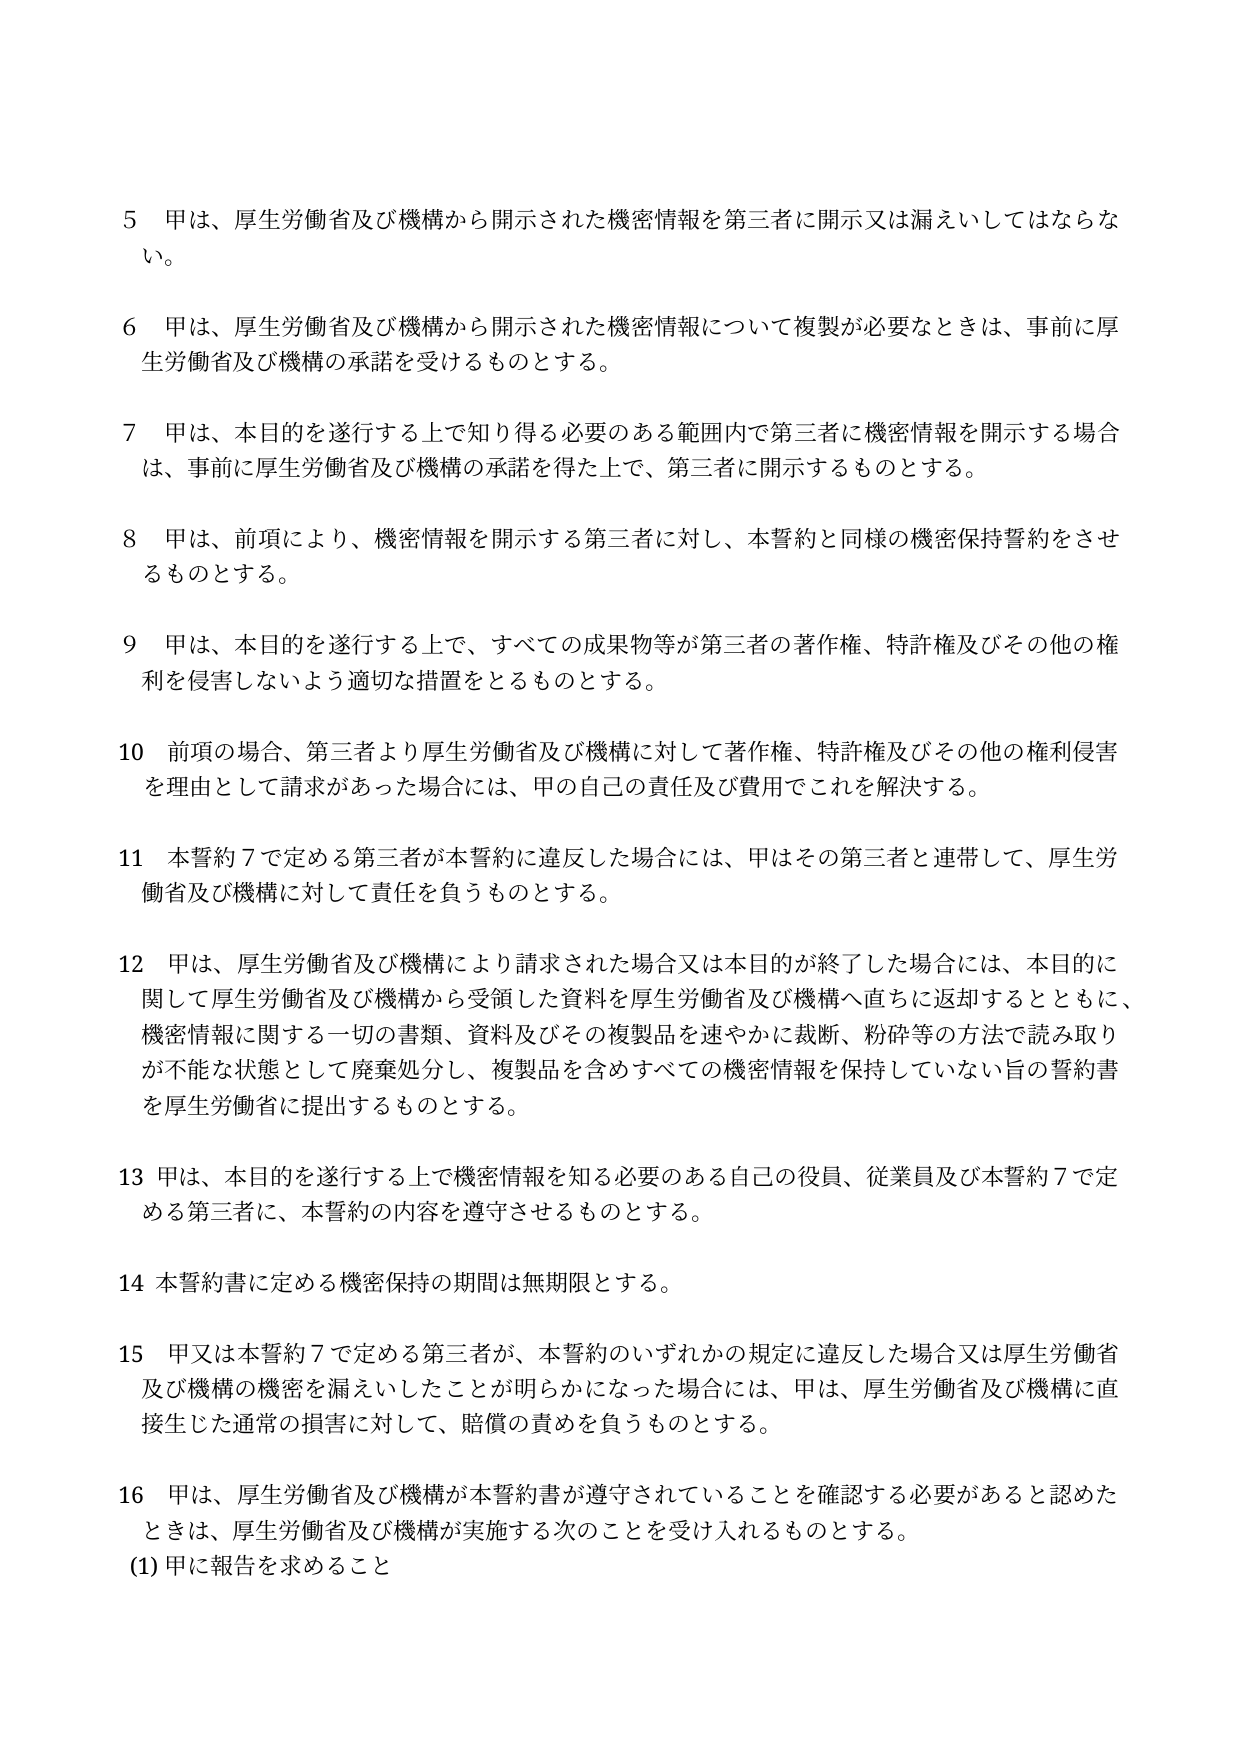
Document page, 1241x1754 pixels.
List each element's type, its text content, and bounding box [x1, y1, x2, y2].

text ５ 甲は、厚生労働省及び機構から開示された機密情報を第三者に開示又は漏えいしてはならない。 [118, 201, 1122, 272]
text 11 本誓約７で定める第三者が本誓約に違反した場合には、甲はその第三者と連帯して、厚生労働省及び機構に対して責任を負うものとする。 [118, 839, 1122, 909]
text (1) 甲に報告を求めること [129, 1547, 1122, 1582]
text 14 本誓約書に定める機密保持の期間は無期限とする。 [118, 1264, 1122, 1299]
text ８ 甲は、前項により、機密情報を開示する第三者に対し、本誓約と同様の機密保持誓約をさせるものとする。 [118, 520, 1122, 591]
text ７ 甲は、本目的を遂行する上で知り得る必要のある範囲内で第三者に機密情報を開示する場合は、事前に厚生労働省及び機構の承諾を得た上で、第三者に開示するものとする。 [118, 414, 1122, 484]
text ６ 甲は、厚生労働省及び機構から開示された機密情報について複製が必要なときは、事前に厚生労働省及び機構の承諾を受けるものとする。 [118, 307, 1122, 378]
text ９ 甲は、本目的を遂行する上で、すべての成果物等が第三者の著作権、特許権及びその他の権利を侵害しないよう適切な措置をとるものとする。 [118, 626, 1122, 697]
text 15 甲又は本誓約７で定める第三者が、本誓約のいずれかの規定に違反した場合又は厚生労働省及び機構の機密を漏えいしたことが明らかになった場合には、甲は、厚生労働省及び機構に直接生じた通常の損害に対して、賠償の責めを負うものとする。 [118, 1334, 1122, 1441]
text 16 甲は、厚生労働省及び機構が本誓約書が遵守されていることを確認する必要があると認めたときは、厚生労働省及び機構が実施する次のことを受け入れるものとする。 [118, 1476, 1122, 1547]
text 10 前項の場合、第三者より厚生労働省及び機構に対して著作権、特許権及びその他の権利侵害を理由として請求があった場合には、甲の自己の責任及び費用でこれを解決する。 [118, 732, 1122, 803]
text 12 甲は、厚生労働省及び機構により請求された場合又は本目的が終了した場合には、本目的に関して厚生労働省及び機構から受領した資料を厚生労働省及び機構へ直ちに返却するとともに、機密情報に関する一切の書類、資料及びその複製品を速やかに裁断、粉砕等の方法で読み取りが不能な状態として廃棄処分し、複製品を含めすべての機密情報を保持していない旨の誓約書を厚生労働省に提出するものとする。 [118, 945, 1122, 1122]
text 13 甲は、本目的を遂行する上で機密情報を知る必要のある自己の役員、従業員及び本誓約７で定める第三者に、本誓約の内容を遵守させるものとする。 [118, 1157, 1122, 1228]
